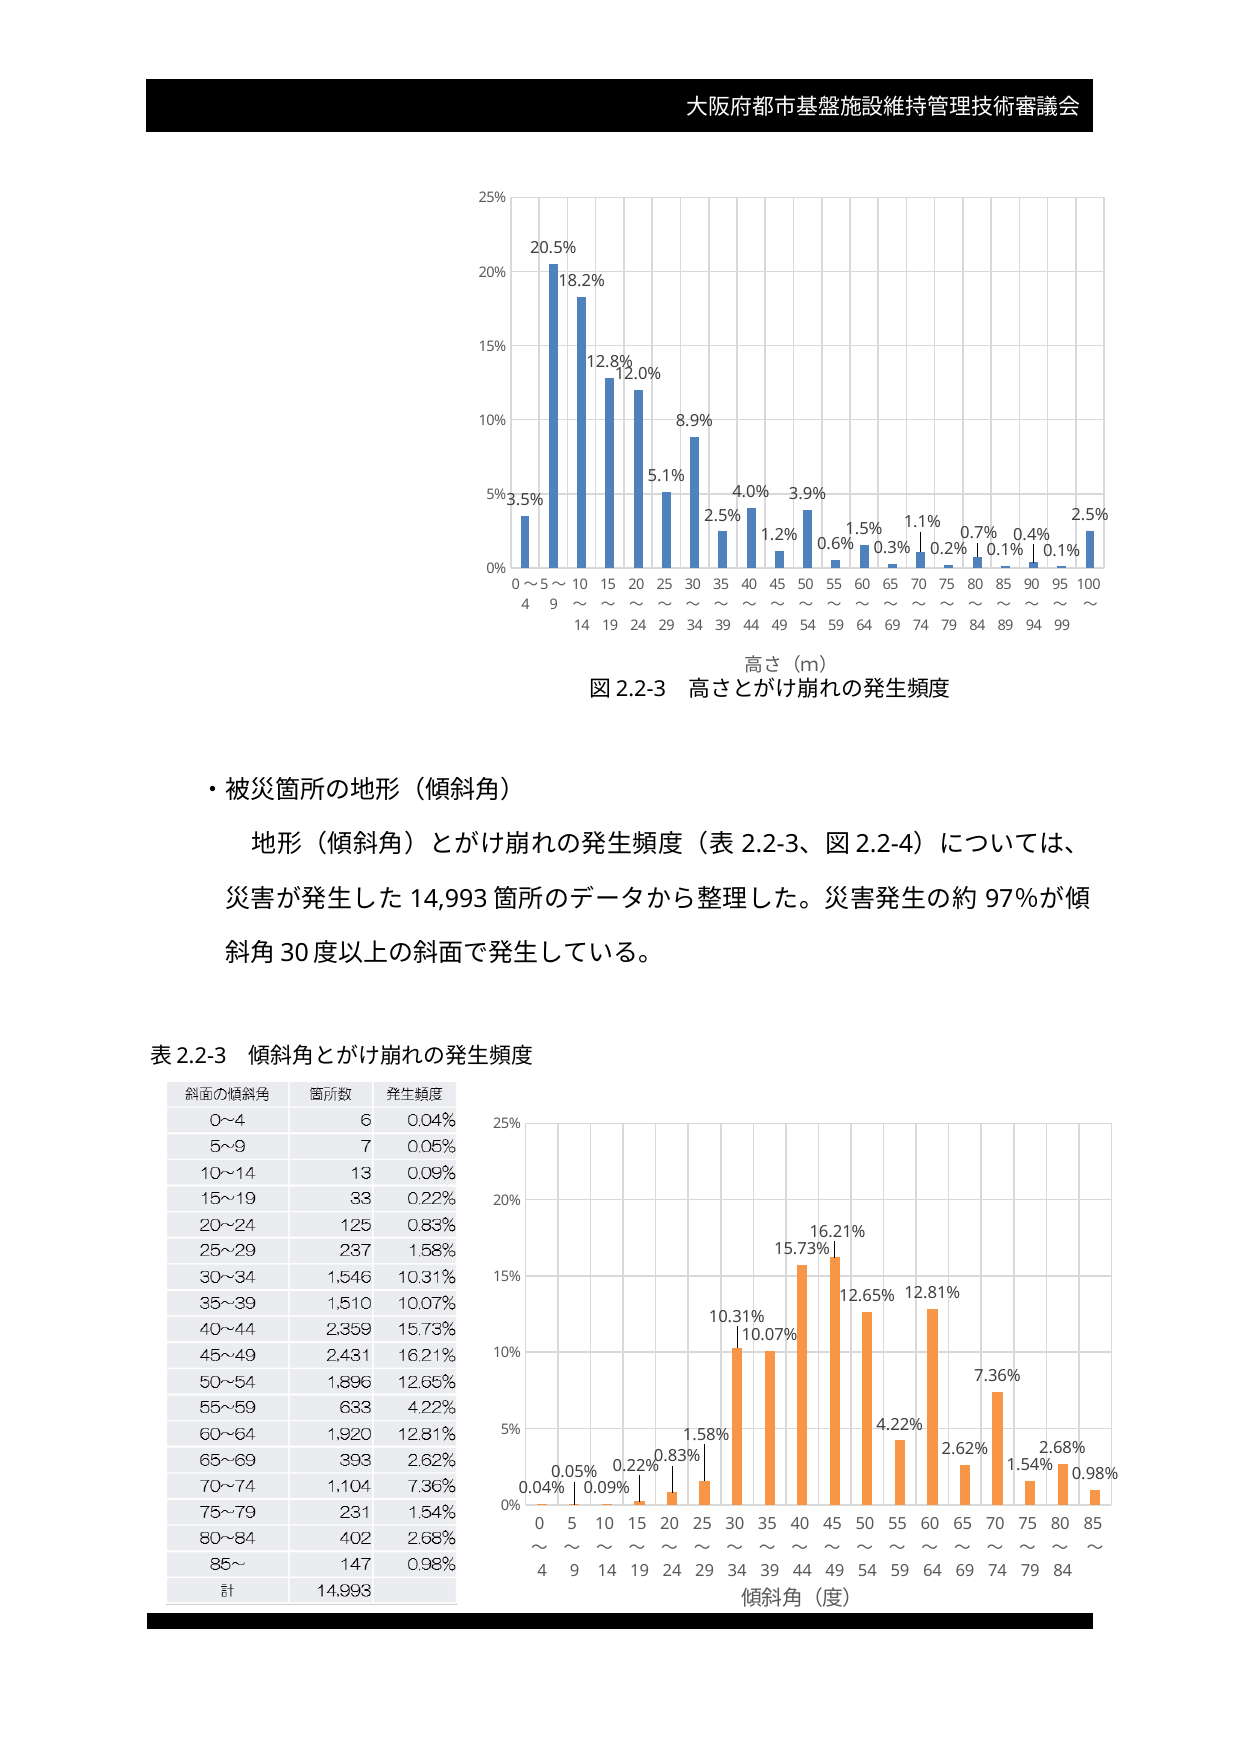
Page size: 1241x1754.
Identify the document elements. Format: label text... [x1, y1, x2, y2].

text 地形（傾斜角）とがけ崩れの発生頻度（表2.2-3、図2.2-4）については、災害が発生した14,993箇所のデータから整理した。災害発生の約97％が傾斜角30度以上の斜面で発生している。 [150, 824, 1090, 969]
text 図2.2-3 高さとがけ崩れの発生頻度 [150, 671, 1090, 702]
picture [166, 1079, 458, 1609]
text 表2.2-3 傾斜角とがけ崩れの発生頻度 [150, 1038, 1090, 1069]
text ・被災箇所の地形（傾斜角） [150, 769, 1090, 806]
